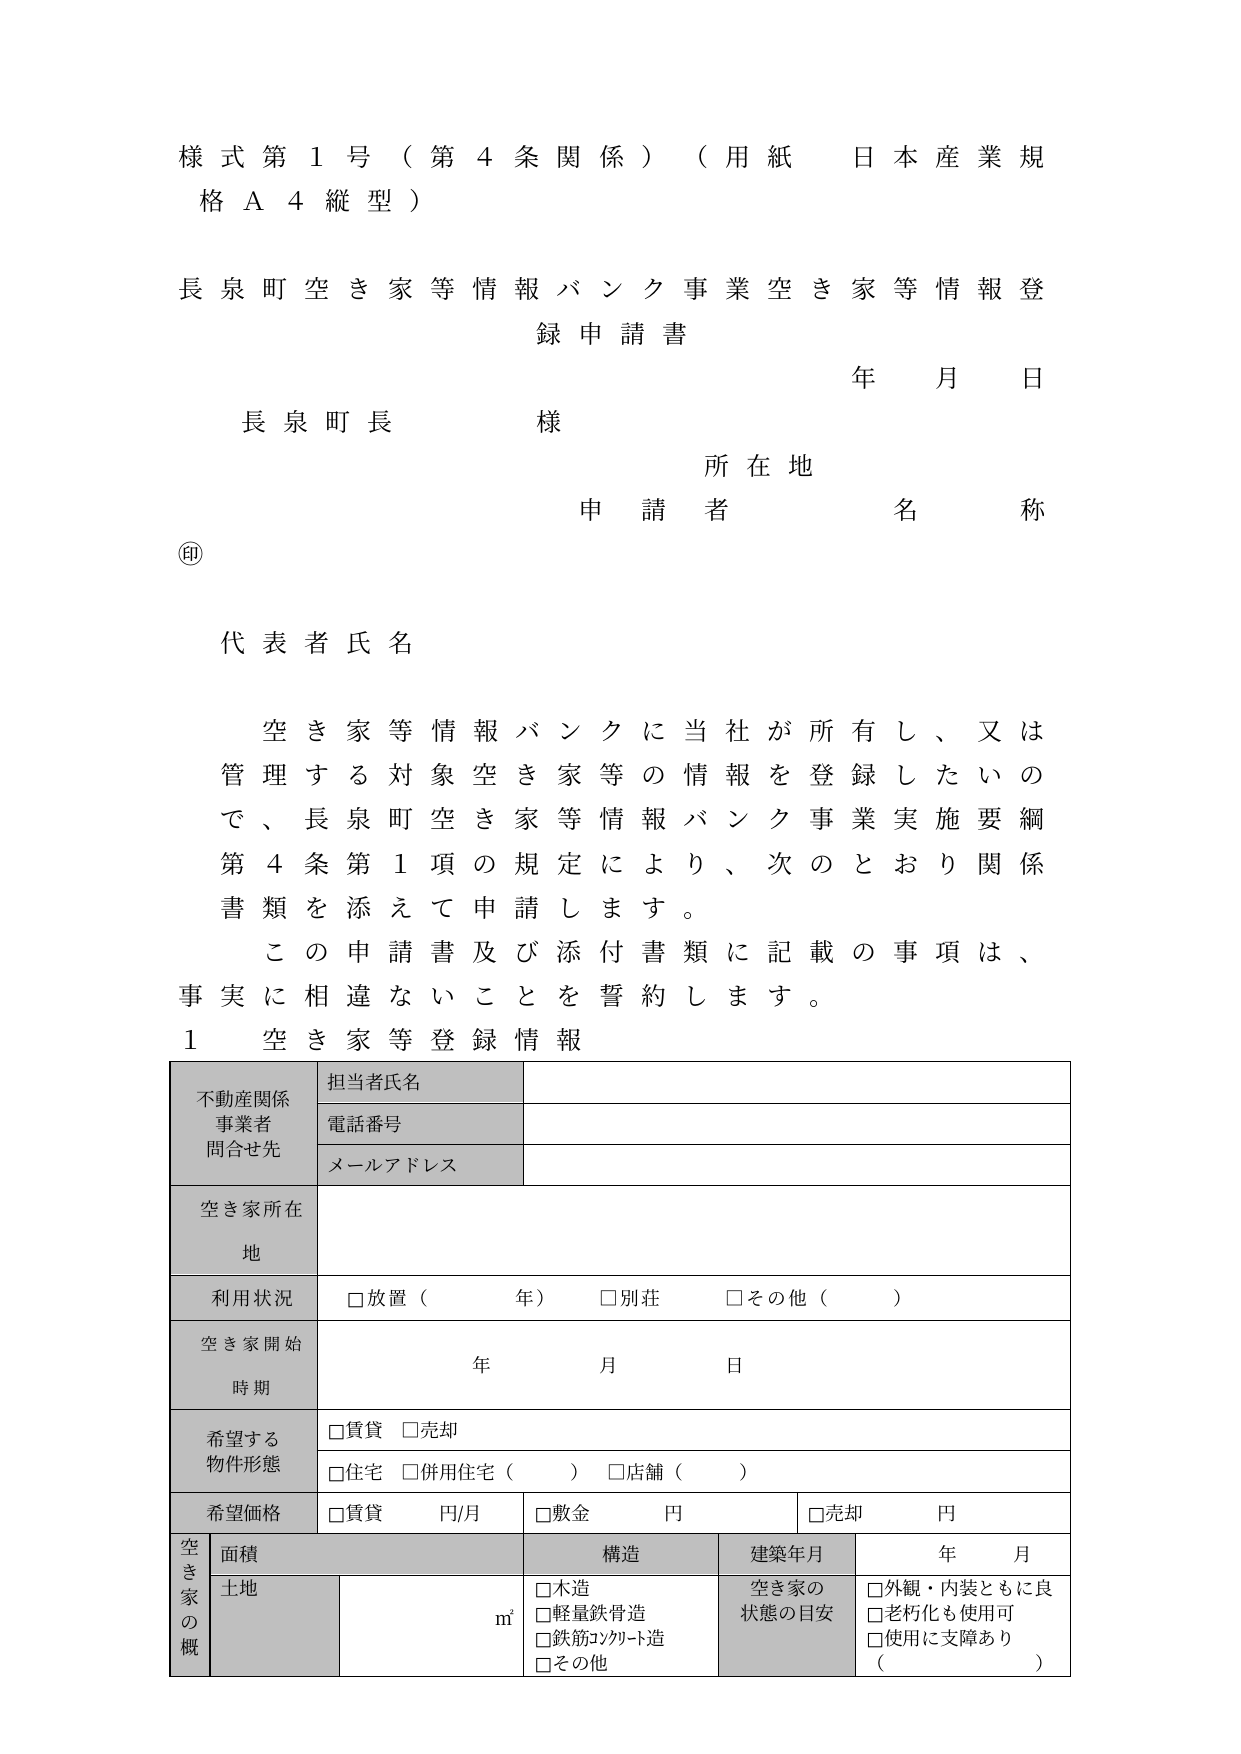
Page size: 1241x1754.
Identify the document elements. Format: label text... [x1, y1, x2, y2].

table_cell □住宅 □併用住宅（ ） □店舗（ ） [318, 1451, 1070, 1492]
table_cell 年 月 日 [318, 1321, 1070, 1409]
table_cell 空き家開始時期 [171, 1321, 317, 1409]
text 代表者氏名 [178, 575, 1062, 663]
table_cell 空き家の 状態の目安 [719, 1576, 855, 1676]
table_cell [524, 1145, 1070, 1185]
text 空き家等情報バンクに当社が所有し、又は管理する対象空き家等の情報を登録したいので、長泉町空き家等情報バンク事業実施要綱第４条第１項の規定により、次のとおり関係書類を添えて申請します。 [178, 708, 1062, 928]
table_header 不動産関係 事業者 問合せ先 [171, 1062, 317, 1185]
table_cell [318, 1186, 1070, 1274]
text 様式第１号（第４条関係）（用紙 日本産業規格Ａ４縦型） [178, 133, 1062, 222]
table_header 担当者氏名 [318, 1062, 523, 1102]
table_cell 空き家所在地 [171, 1186, 317, 1274]
text 長泉町長 様 [178, 398, 1062, 443]
table_cell 空き家の概要 [171, 1534, 209, 1676]
table_cell 建築年月 [719, 1534, 855, 1574]
text 長泉町空き家等情報バンク事業空き家等情報登録申請書 [178, 266, 1062, 354]
table_cell ㎡ [340, 1576, 523, 1676]
table_cell 面積 [211, 1534, 523, 1574]
text 所在地 [178, 443, 1062, 487]
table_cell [856, 1576, 1070, 1676]
table_cell 年 月 [856, 1534, 1070, 1574]
table_cell □敷金 円 [524, 1493, 797, 1533]
text 年 月 日 [178, 354, 1062, 398]
table_cell メールアドレス [318, 1145, 523, 1185]
table_header [524, 1062, 1070, 1102]
text 申請者 名 称 ㊞ [178, 487, 1062, 575]
table_cell 構造 [524, 1534, 718, 1574]
table_cell 電話番号 [318, 1104, 523, 1144]
text この申請書及び添付書類に記載の事項は、事実に相違ないことを誓約します。 [178, 928, 1062, 1017]
table_cell □賃貸 □売却 [318, 1410, 1070, 1450]
table_cell 希望価格 [171, 1493, 317, 1533]
table_cell 土地 [211, 1576, 339, 1676]
table_cell [524, 1104, 1070, 1144]
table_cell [524, 1576, 718, 1676]
text １ 空き家等登録情報 [164, 1017, 1062, 1061]
table_cell 希望する 物件形態 [171, 1410, 317, 1492]
table_cell □賃貸 円/月 [318, 1493, 523, 1533]
table_cell □放置（ 年） □別荘 □その他（ ） [318, 1276, 1070, 1320]
table_cell □売却 円 [798, 1493, 1070, 1533]
table_cell 利用状況 [171, 1276, 317, 1320]
